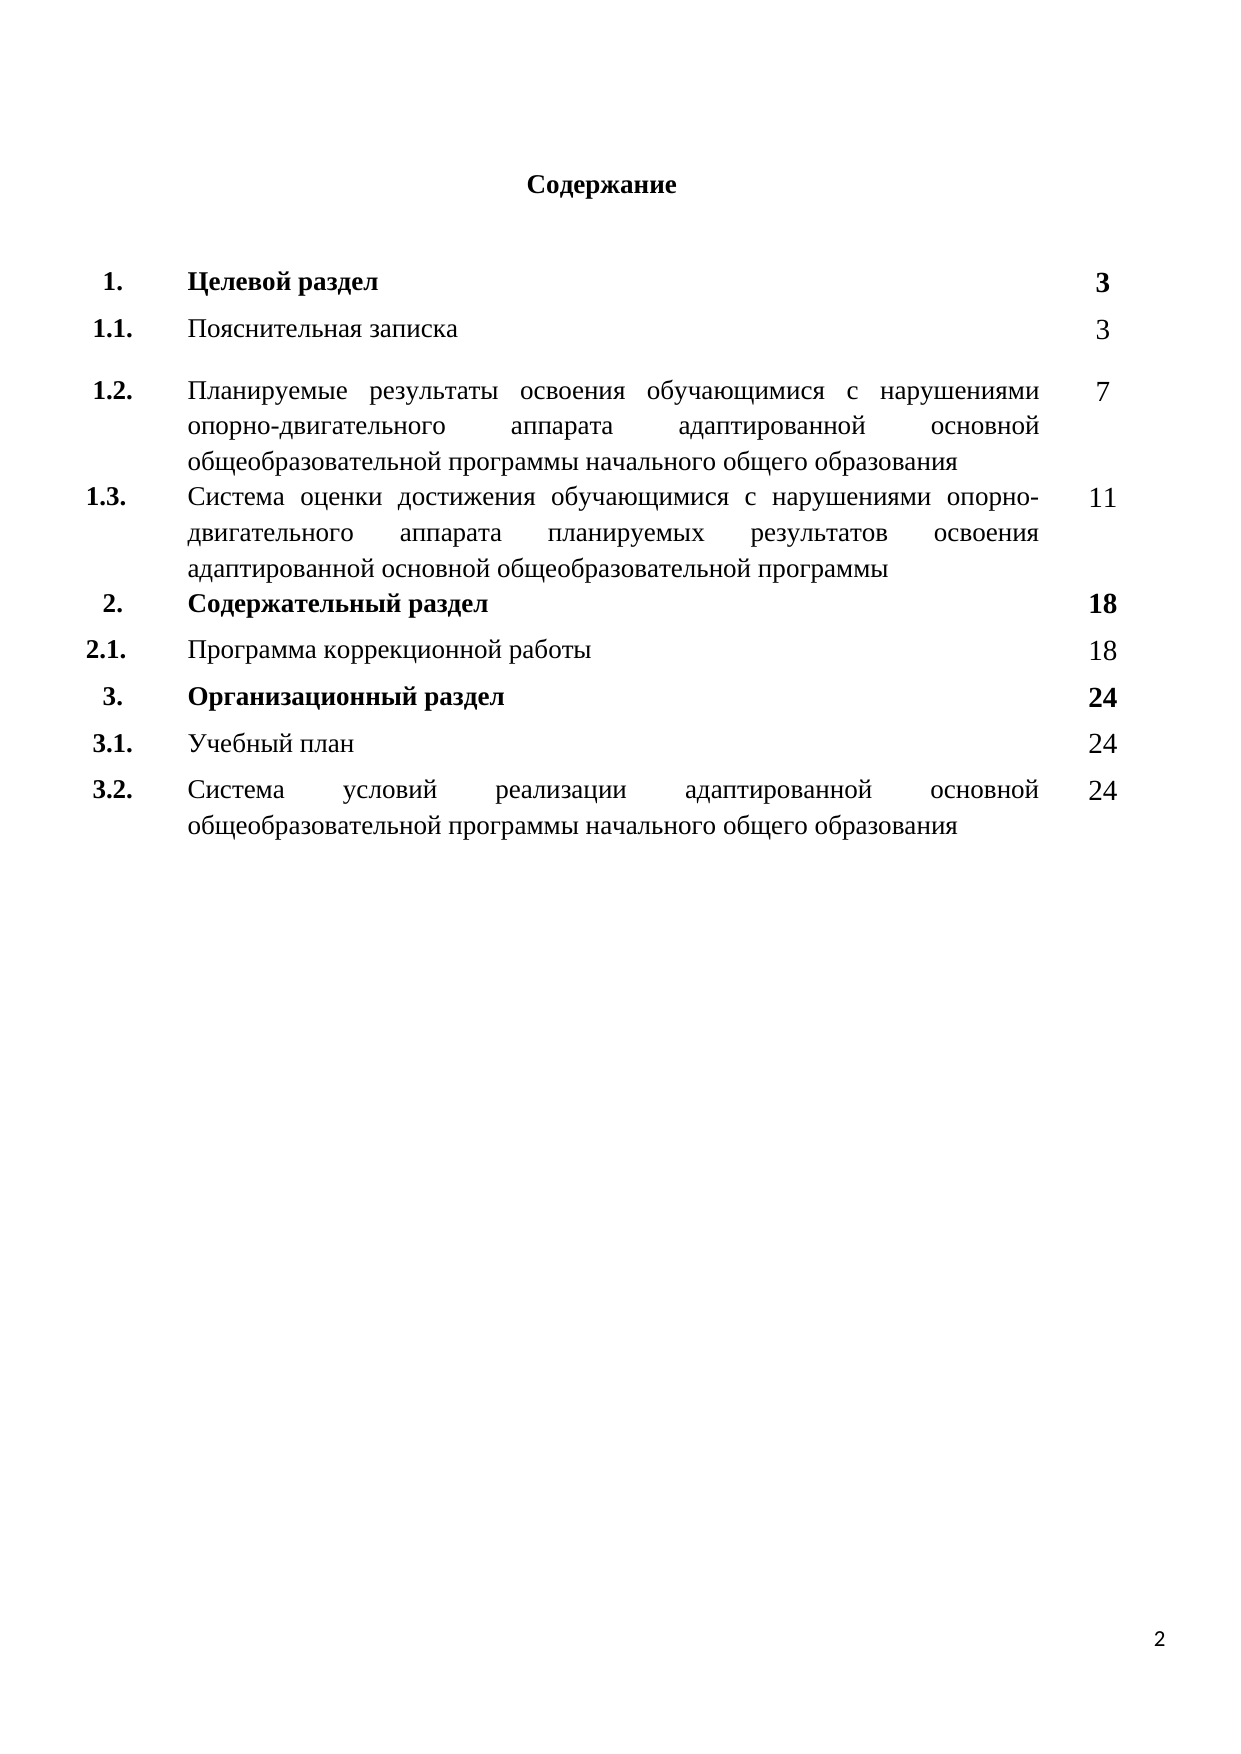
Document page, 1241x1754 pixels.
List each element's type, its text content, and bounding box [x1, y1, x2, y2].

table_cell 3 [1066, 265, 1154, 312]
table_cell Организационный раздел [176, 680, 1066, 727]
table_cell 1.2. [64, 374, 176, 480]
table_cell 11 [1066, 480, 1154, 587]
table_cell 2.1. [64, 633, 176, 680]
table_header Содержание [64, 75, 1154, 265]
table_cell Система оценки достижения обучающимися с нарушениями опорно-двигательного аппарата планируемых результатов освоения адаптированной основной общеобразовательной программы [176, 480, 1066, 587]
table_cell 1.1. [64, 312, 176, 374]
table_cell Пояснительная записка [176, 312, 1066, 374]
table_cell 18 [1066, 633, 1154, 680]
table_cell 24 [1066, 773, 1154, 844]
table_cell 3. [64, 680, 176, 727]
table_cell Содержательный раздел [176, 587, 1066, 633]
table_cell Система условий реализации адаптированной основной общеобразовательной программы начального общего образования [176, 773, 1066, 844]
table_cell 3 [1066, 312, 1154, 374]
table_cell 24 [1066, 727, 1154, 773]
table_cell 18 [1066, 587, 1154, 633]
table_cell 2. [64, 587, 176, 633]
table_cell 1.3. [64, 480, 176, 587]
table_cell Целевой раздел [176, 265, 1066, 312]
table_cell Программа коррекционной работы [176, 633, 1066, 680]
table_cell 7 [1066, 374, 1154, 480]
table_cell Учебный план [176, 727, 1066, 773]
table_cell 3.1. [64, 727, 176, 773]
table_cell 1. [64, 265, 176, 312]
table_cell 3.2. [64, 773, 176, 844]
table_cell 24 [1066, 680, 1154, 727]
table_cell Планируемые результаты освоения обучающимися с нарушениями опорно-двигательного аппарата адаптированной основной общеобразовательной программы начального общего образования [176, 374, 1066, 480]
